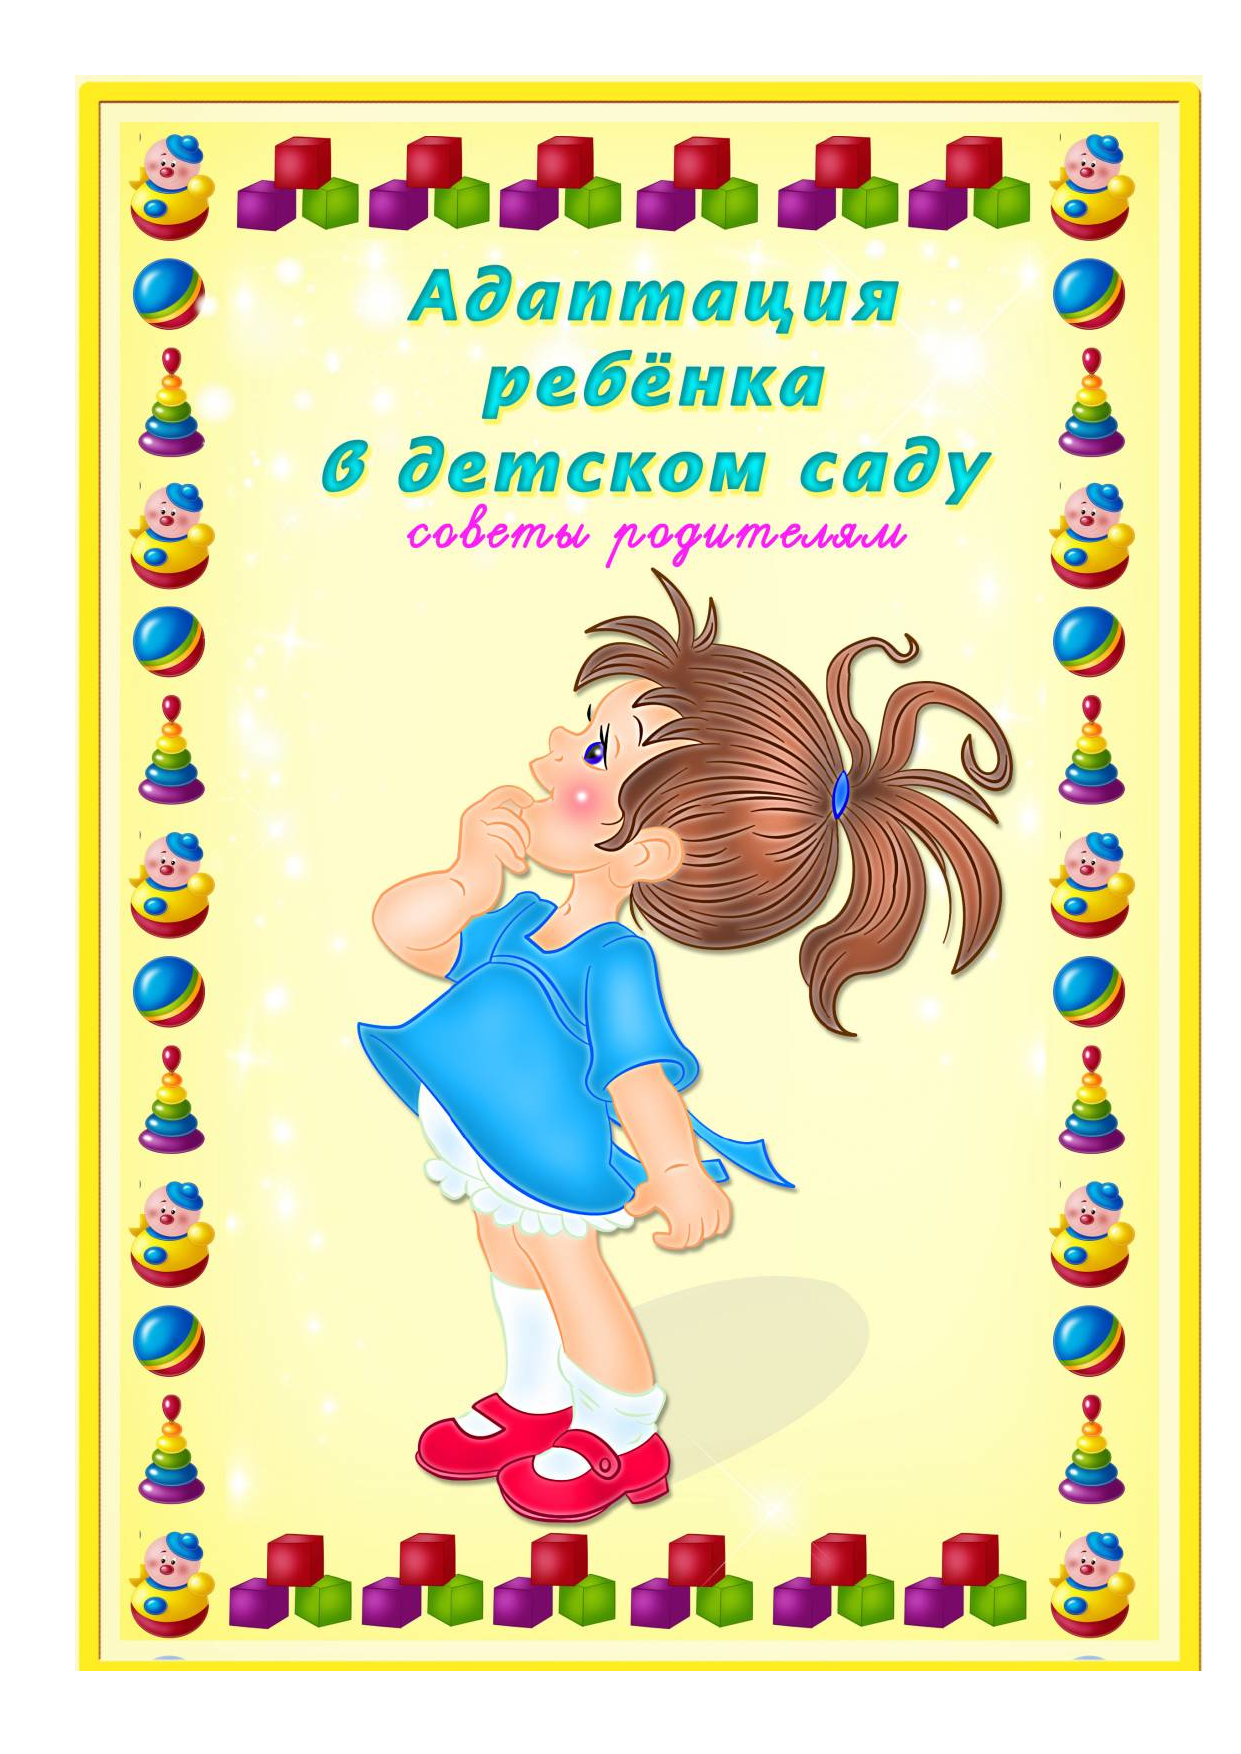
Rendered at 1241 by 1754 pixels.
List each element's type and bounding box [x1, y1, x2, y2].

picture [75, 75, 1203, 1671]
